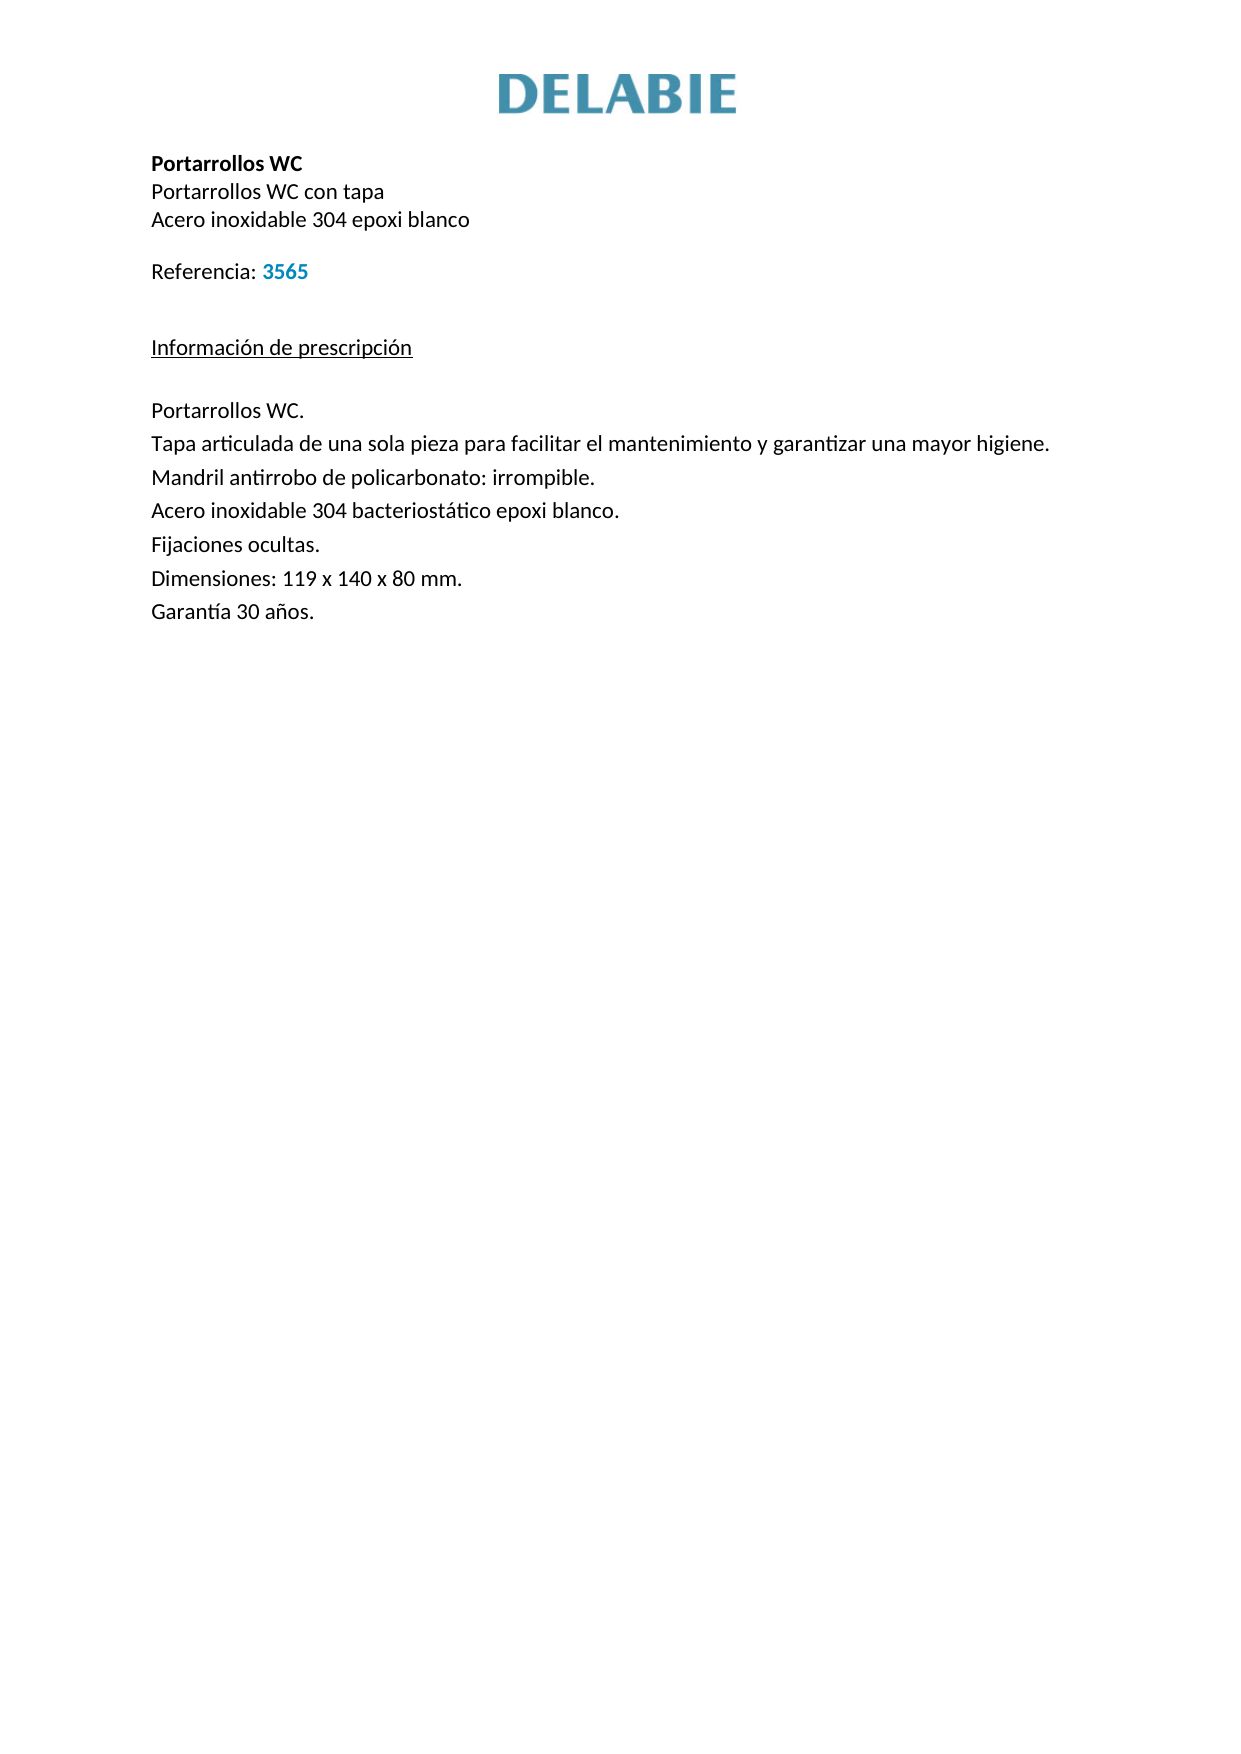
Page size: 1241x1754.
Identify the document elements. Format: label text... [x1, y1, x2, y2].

text Referencia: 3565 [151, 257, 1084, 285]
text Portarrollos WC. [151, 396, 1084, 424]
text Información de prescripción [151, 333, 1084, 361]
text Acero inoxidable 304 epoxi blanco [151, 205, 1084, 233]
text Portarrollos WC [151, 149, 1084, 177]
text Garantía 30 años. [151, 597, 1084, 625]
text Tapa articulada de una sola pieza para facilitar el mantenimiento y garantizar una mayor higiene. [151, 429, 1084, 458]
picture [497, 74, 738, 114]
text Fijaciones ocultas. [151, 530, 1084, 558]
text Mandril antirrobo de policarbonato: irrompible. [151, 463, 1084, 491]
text Dimensiones: 119 x 140 x 80 mm. [151, 564, 1084, 592]
text Portarrollos WC con tapa [151, 177, 1084, 205]
text Acero inoxidable 304 bacteriostático epoxi blanco. [151, 497, 1084, 525]
